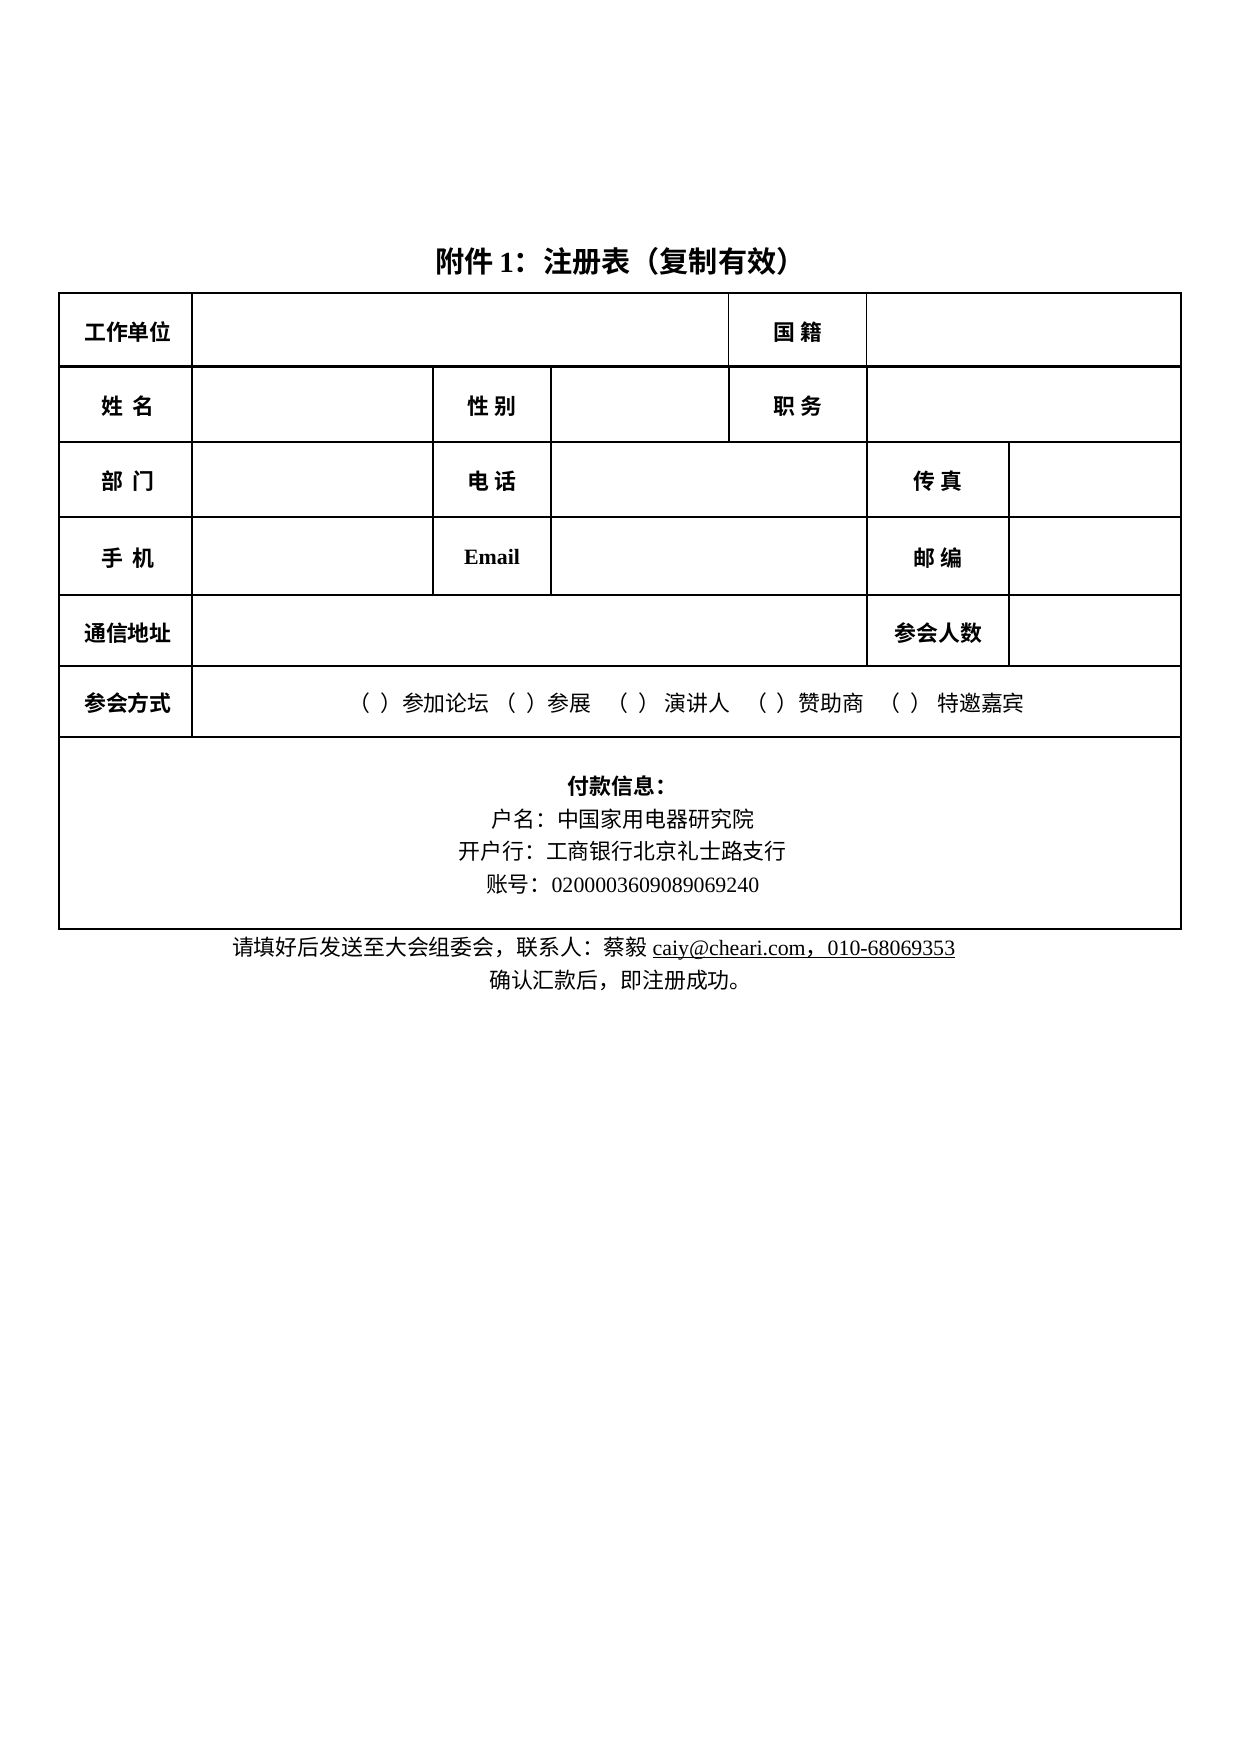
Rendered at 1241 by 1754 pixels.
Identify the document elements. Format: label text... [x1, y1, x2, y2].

table_cell 参会人数 [868, 596, 1008, 665]
table_cell [552, 368, 728, 441]
table_cell [1010, 443, 1180, 516]
table_cell [868, 368, 1180, 441]
table_cell [193, 518, 432, 594]
table_cell [193, 368, 432, 441]
table_cell [193, 443, 432, 516]
text 请填好后发送至大会组委会，联系人：蔡毅 caiy@cheari.com，010-68069353 [187, 930, 1053, 962]
table_cell 付款信息： 户名：中国家用电器研究院 开户行：工商银行北京礼士路支行 账号：0200003609089069240 [60, 738, 1180, 928]
table_cell [1010, 596, 1180, 665]
table_cell 部 门 [60, 443, 191, 516]
table_cell [552, 443, 866, 516]
table_cell 职 务 [730, 368, 866, 441]
table_cell 参会方式 [60, 667, 191, 736]
table_cell [1010, 518, 1180, 594]
text 附件1：注册表（复制有效） [187, 227, 1053, 292]
table_header [867, 294, 1180, 365]
table_cell （ ）参加论坛 （ ）参展 （ ） 演讲人 （ ）赞助商 （ ） 特邀嘉宾 [193, 667, 1180, 736]
table_cell 通信地址 [60, 596, 191, 665]
table_cell 邮 编 [868, 518, 1008, 594]
table_cell [552, 518, 866, 594]
table_cell Email [434, 518, 550, 594]
table_header 工作单位 [60, 294, 191, 365]
table_cell 传 真 [868, 443, 1008, 516]
text 确认汇款后，即注册成功。 [187, 962, 1053, 995]
table_header 国 籍 [729, 294, 866, 365]
table_cell 性 别 [434, 368, 550, 441]
table_cell 手 机 [60, 518, 191, 594]
table_cell 姓 名 [60, 368, 191, 441]
table_cell [193, 596, 866, 665]
table_cell 电 话 [434, 443, 550, 516]
table_header [193, 294, 728, 365]
